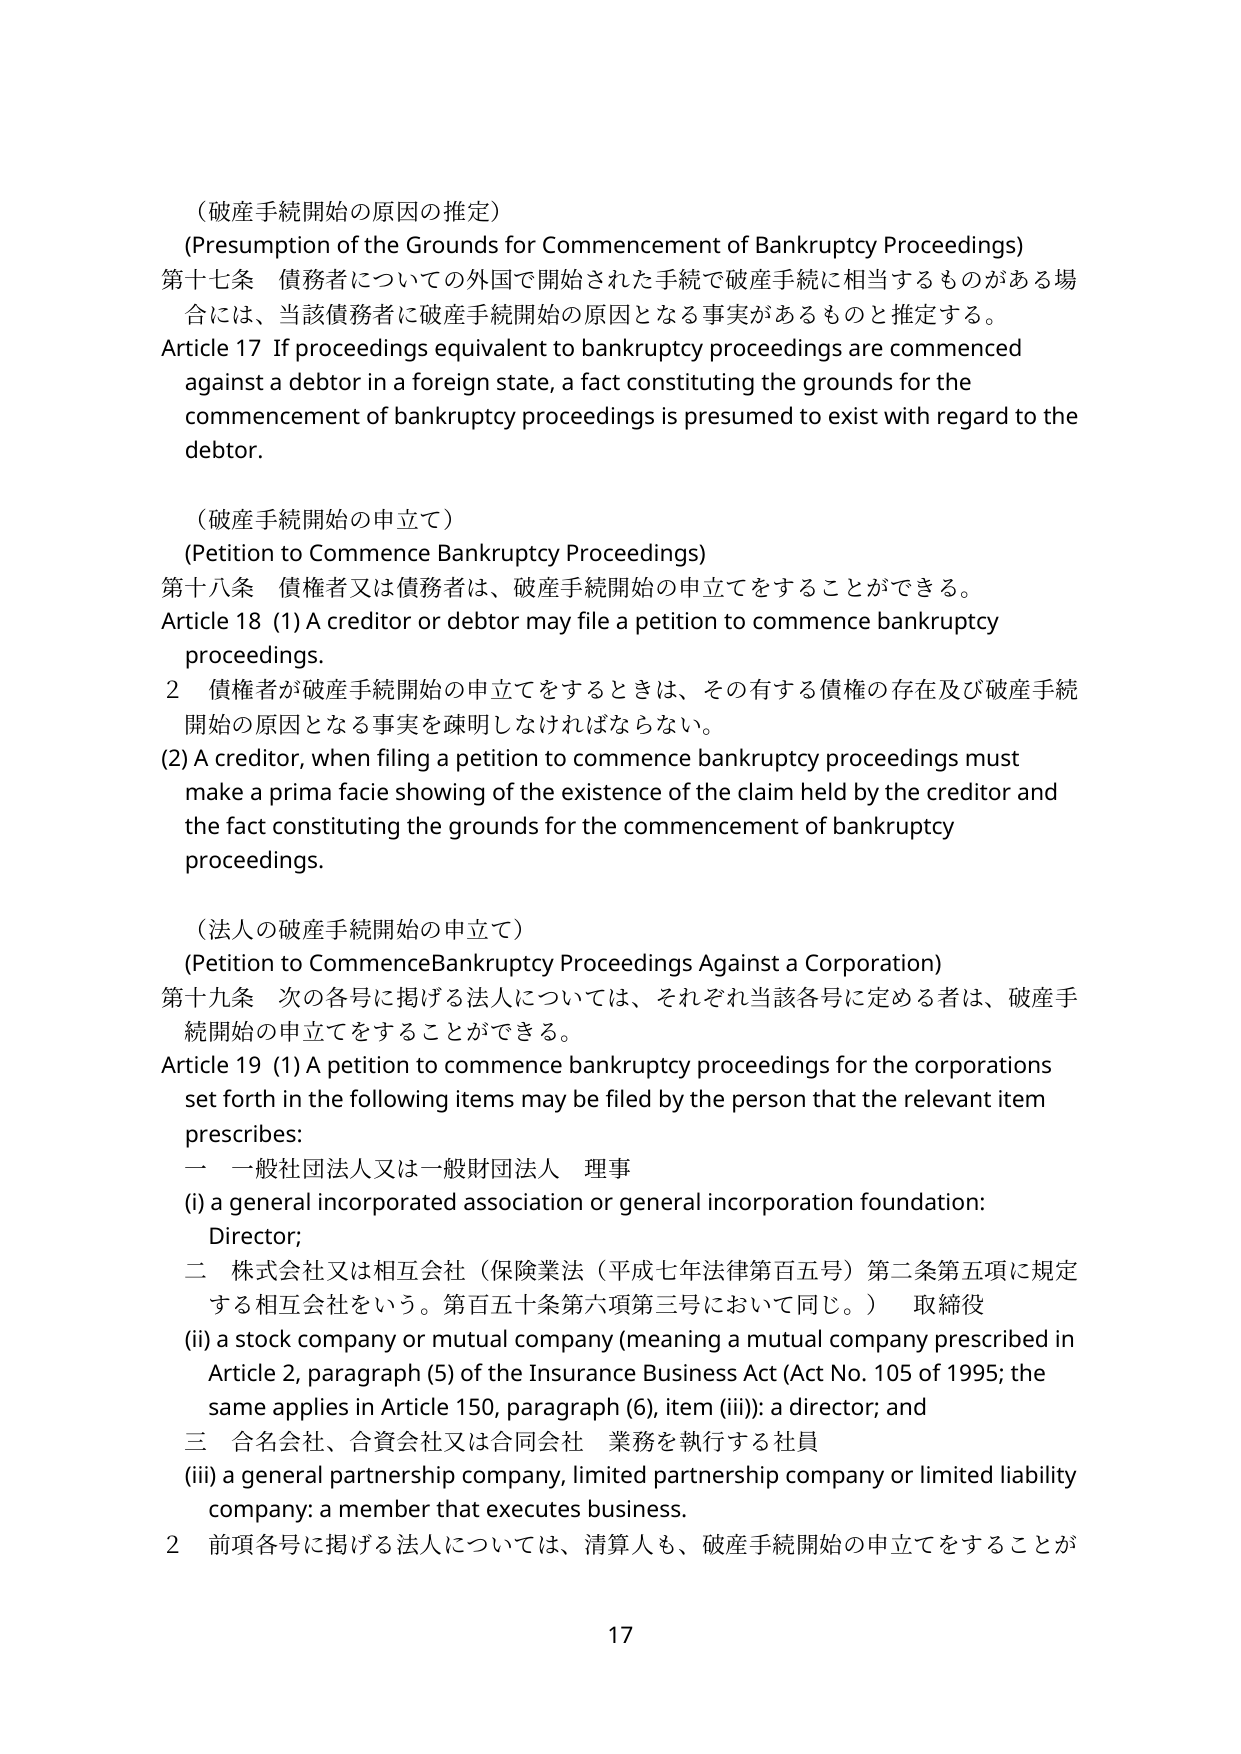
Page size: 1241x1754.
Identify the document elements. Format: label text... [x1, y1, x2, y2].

text 第十八条 債権者又は債務者は、破産手続開始の申立てをすることができる。 [161, 569, 1079, 604]
text (2) A creditor, when filing a petition to commence bankruptcy proceedings must make a prima facie showing of the existence of the claim held by the creditor and the fact constituting the grounds for the commencement of bankruptcy proceedings. [161, 740, 1079, 877]
text Article 19 (1) A petition to commence bankruptcy proceedings for the corporations set forth in the following items may be filed by the person that the relevant item prescribes: [161, 1048, 1079, 1150]
text 三 合名会社、合資会社又は合同会社 業務を執行する社員 [184, 1424, 1079, 1458]
text 二 株式会社又は相互会社（保険業法（平成七年法律第百五号）第二条第五項に規定する相互会社をいう。第百五十条第六項第三号において同じ。） 取締役 [184, 1253, 1079, 1321]
text （破産手続開始の申立て） [184, 501, 1079, 535]
text (Petition to Commence Bankruptcy Proceedings) [184, 535, 1079, 569]
text （破産手続開始の原因の推定） [184, 194, 1079, 228]
text 第十九条 次の各号に掲げる法人については、それぞれ当該各号に定める者は、破産手続開始の申立てをすることができる。 [161, 979, 1079, 1048]
text (i) a general incorporated association or general incorporation foundation: Director; [184, 1184, 1079, 1253]
text 第十七条 債務者についての外国で開始された手続で破産手続に相当するものがある場合には、当該債務者に破産手続開始の原因となる事実があるものと推定する。 [161, 262, 1079, 330]
text (Petition to CommenceBankruptcy Proceedings Against a Corporation) [184, 945, 1079, 979]
text ２ 債権者が破産手続開始の申立てをするときは、その有する債権の存在及び破産手続開始の原因となる事実を疎明しなければならない。 [161, 672, 1079, 740]
text 一 一般社団法人又は一般財団法人 理事 [184, 1150, 1079, 1184]
text Article 17 If proceedings equivalent to bankruptcy proceedings are commenced against a debtor in a foreign state, a fact constituting the grounds for the commencement of bankruptcy proceedings is presumed to exist with regard to the debtor. [161, 330, 1079, 467]
text Article 18 (1) A creditor or debtor may file a petition to commence bankruptcy proceedings. [161, 604, 1079, 672]
text （法人の破産手続開始の申立て） [184, 911, 1079, 945]
text (Presumption of the Grounds for Commencement of Bankruptcy Proceedings) [184, 228, 1079, 262]
text (iii) a general partnership company, limited partnership company or limited liability company: a member that executes business. [184, 1458, 1079, 1526]
text (ii) a stock company or mutual company (meaning a mutual company prescribed in Article 2, paragraph (5) of the Insurance Business Act (Act No. 105 of 1995; the same applies in Article 150, paragraph (6), item (iii)): a director; and [184, 1321, 1079, 1424]
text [161, 1526, 1079, 1560]
